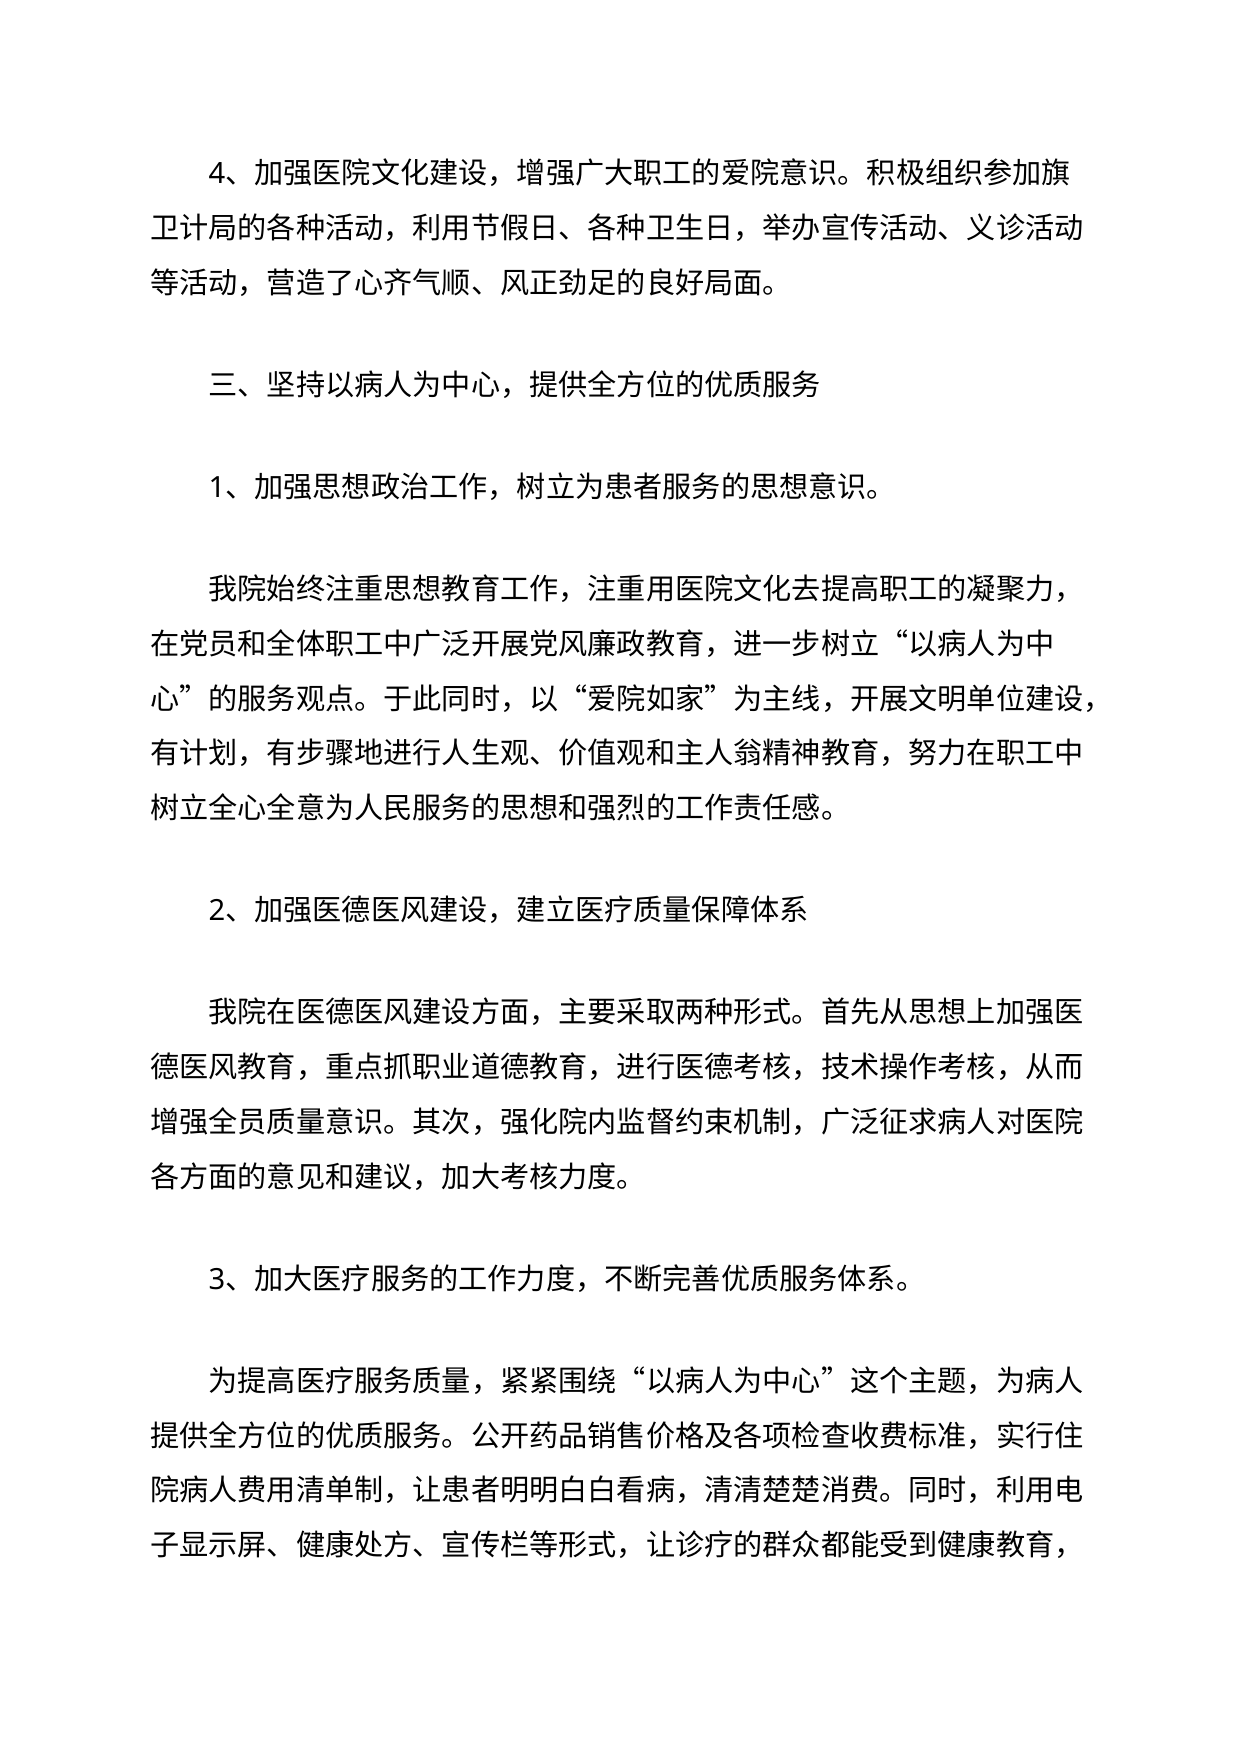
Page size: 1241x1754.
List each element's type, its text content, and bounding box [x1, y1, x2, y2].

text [150, 1357, 1090, 1564]
text 4、加强医院文化建设，增强广大职工的爱院意识。积极组织参加旗卫计局的各种活动，利用节假日、各种卫生日，举办宣传活动、义诊活动等活动，营造了心齐气顺、风正劲足的良好局面。 [150, 150, 1090, 302]
text 2、加强医德医风建设，建立医疗质量保障体系 [150, 887, 1090, 929]
text 我院始终注重思想教育工作，注重用医院文化去提高职工的凝聚力，在党员和全体职工中广泛开展党风廉政教育，进一步树立“以病人为中心”的服务观点。于此同时，以“爱院如家”为主线，开展文明单位建设，有计划，有步骤地进行人生观、价值观和主人翁精神教育，努力在职工中树立全心全意为人民服务的思想和强烈的工作责任感。 [150, 565, 1090, 827]
text 1、加强思想政治工作，树立为患者服务的思想意识。 [150, 463, 1090, 506]
text 三、坚持以病人为中心，提供全方位的优质服务 [150, 362, 1090, 404]
text 我院在医德医风建设方面，主要采取两种形式。首先从思想上加强医德医风教育，重点抓职业道德教育，进行医德考核，技术操作考核，从而增强全员质量意识。其次，强化院内监督约束机制，广泛征求病人对医院各方面的意见和建议，加大考核力度。 [150, 989, 1090, 1196]
text 3、加大医疗服务的工作力度，不断完善优质服务体系。 [150, 1255, 1090, 1298]
